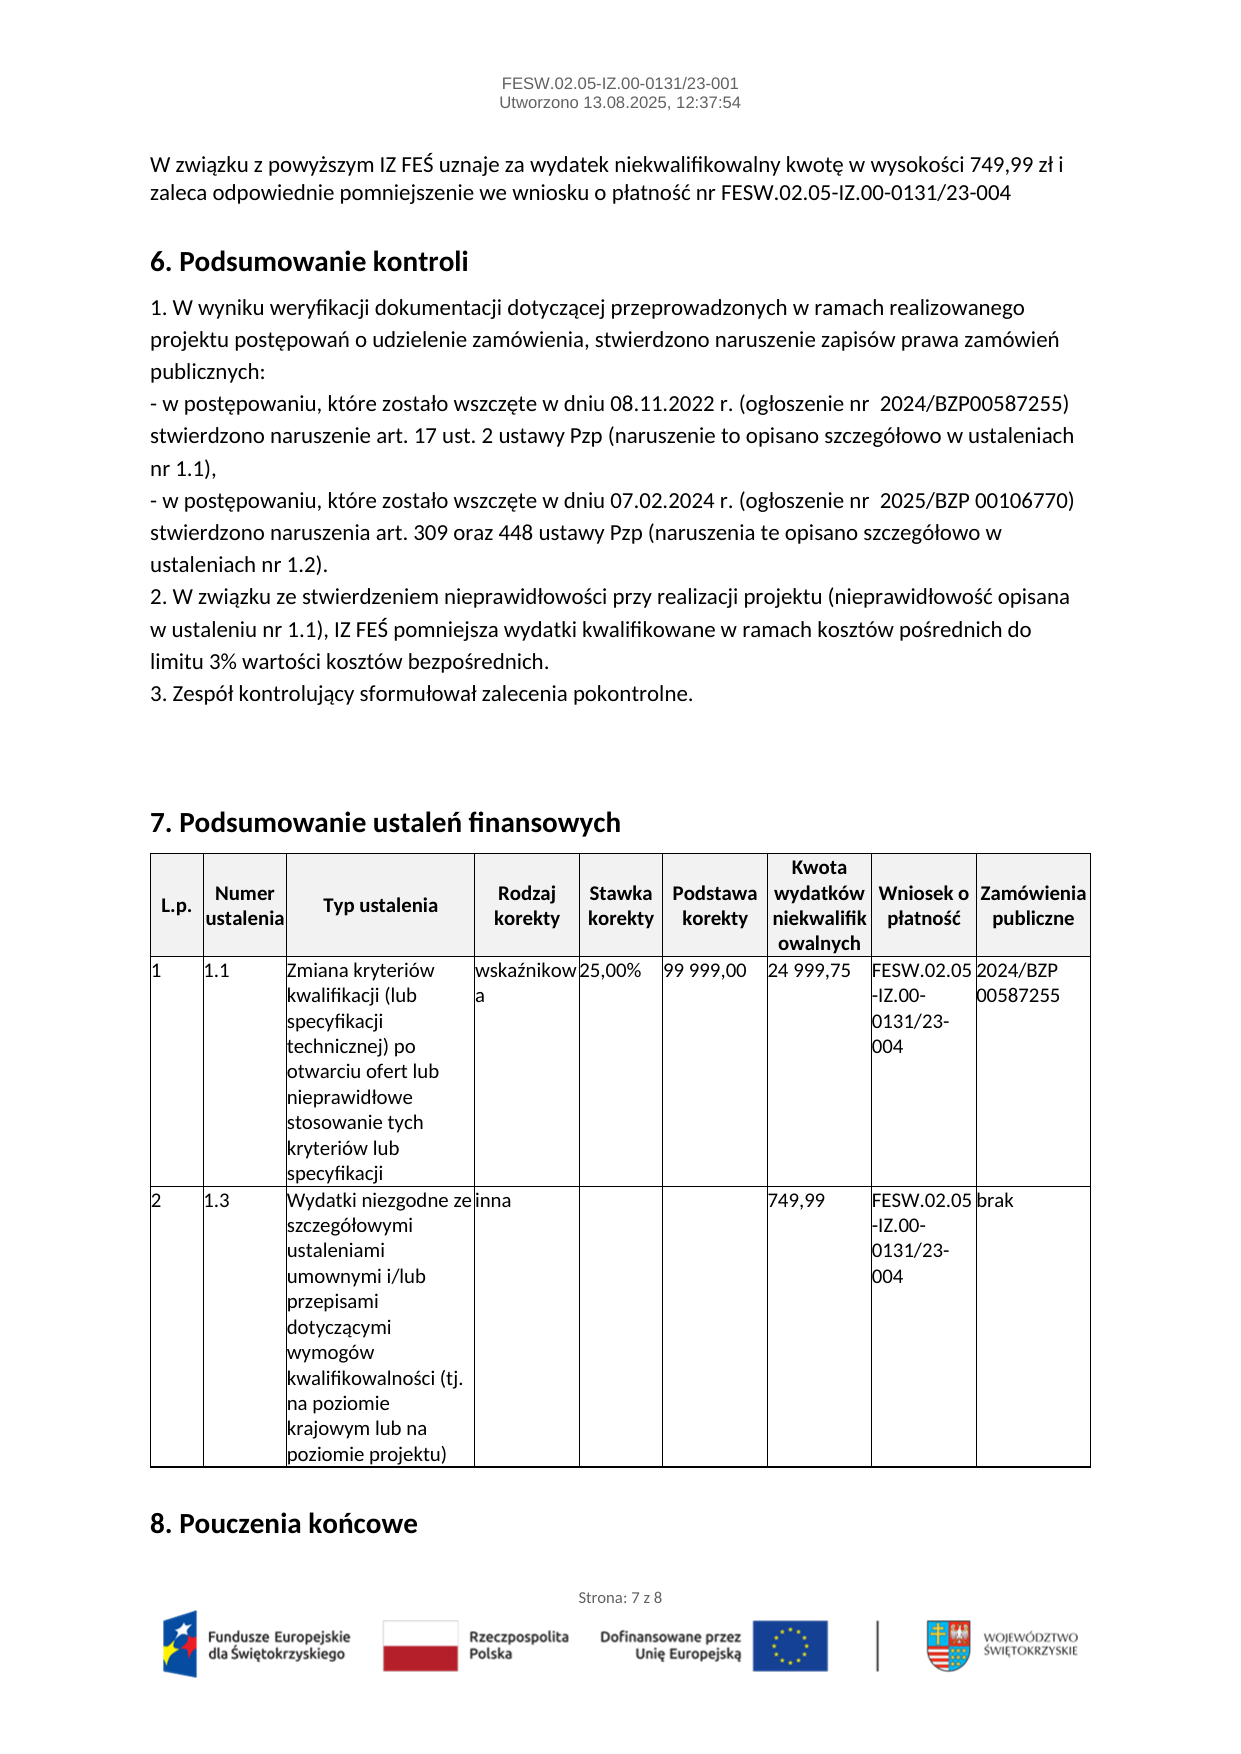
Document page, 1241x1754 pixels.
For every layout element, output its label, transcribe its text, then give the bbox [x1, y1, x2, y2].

table_cell wskaźnikowa [475, 957, 579, 1186]
text 3. Zespół kontrolujący sformułował zalecenia pokontrolne. [150, 679, 1090, 707]
table_header Numer ustalenia [204, 854, 286, 956]
table_cell inna [475, 1187, 579, 1466]
table_cell 25,00% [580, 957, 662, 1186]
table_cell 1.1 [204, 957, 286, 1186]
table_cell Wydatki niezgodne ze szczegółowymi ustaleniami umownymi i/lub przepisami dotyczącymi wymogów kwalifikowalności (tj. na poziomie krajowym lub na poziomie projektu) [287, 1187, 474, 1466]
table_cell [663, 1187, 767, 1466]
table_cell Zmiana kryteriów kwalifikacji (lub specyfikacji technicznej) po otwarciu ofert lub nieprawidłowe stosowanie tych kryteriów lub specyfikacji [287, 957, 474, 1186]
table_header Wniosek o płatność [872, 854, 976, 956]
table_header Kwota wydatków niekwalifikowalnych [768, 854, 871, 956]
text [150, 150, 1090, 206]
table_cell 2024/BZP 00587255 [977, 957, 1090, 1186]
table_cell 99 999,00 [663, 957, 767, 1186]
table_header Typ ustalenia [287, 854, 474, 956]
text 8. Pouczenia końcowe [150, 1505, 1090, 1541]
table_cell 1 [151, 957, 203, 1186]
table_cell 1.3 [204, 1187, 286, 1466]
text - w postępowaniu, które zostało wszczęte w dniu 07.02.2024 r. (ogłoszenie nr 2025/BZP 00106770) stwierdzono naruszenia art. 309 oraz 448 ustawy Pzp (naruszenia te opisano szczegółowo w ustaleniach nr 1.2). [150, 486, 1090, 578]
table_cell [580, 1187, 662, 1466]
table_header Rodzaj korekty [475, 854, 579, 956]
table_header L.p. [151, 854, 203, 956]
table_cell FESW.02.05-IZ.00-0131/23-004 [872, 1187, 976, 1466]
table_cell brak [977, 1187, 1090, 1466]
table_header Podstawa korekty [663, 854, 767, 956]
text 6. Podsumowanie kontroli [150, 243, 1090, 279]
text 2. W związku ze stwierdzeniem nieprawidłowości przy realizacji projektu (nieprawidłowość opisana w ustaleniu nr 1.1), IZ FEŚ pomniejsza wydatki kwalifikowane w ramach kosztów pośrednich do limitu 3% wartości kosztów bezpośrednich. [150, 582, 1090, 675]
text 1. W wyniku weryfikacji dokumentacji dotyczącej przeprowadzonych w ramach realizowanego projektu postępowań o udzielenie zamówienia, stwierdzono naruszenie zapisów prawa zamówień publicznych: [150, 293, 1090, 385]
table_cell 2 [151, 1187, 203, 1466]
table_header Stawka korekty [580, 854, 662, 956]
table_cell 749,99 [768, 1187, 871, 1466]
text - w postępowaniu, które zostało wszczęte w dniu 08.11.2022 r. (ogłoszenie nr 2024/BZP00587255) stwierdzono naruszenie art. 17 ust. 2 ustawy Pzp (naruszenie to opisano szczegółowo w ustaleniach nr 1.1), [150, 389, 1090, 482]
table_header Zamówienia publiczne [977, 854, 1090, 956]
table_cell 24 999,75 [768, 957, 871, 1186]
picture [150, 1607, 1091, 1681]
text 7. Podsumowanie ustaleń finansowych [150, 804, 1090, 839]
table_cell FESW.02.05-IZ.00-0131/23-004 [872, 957, 976, 1186]
